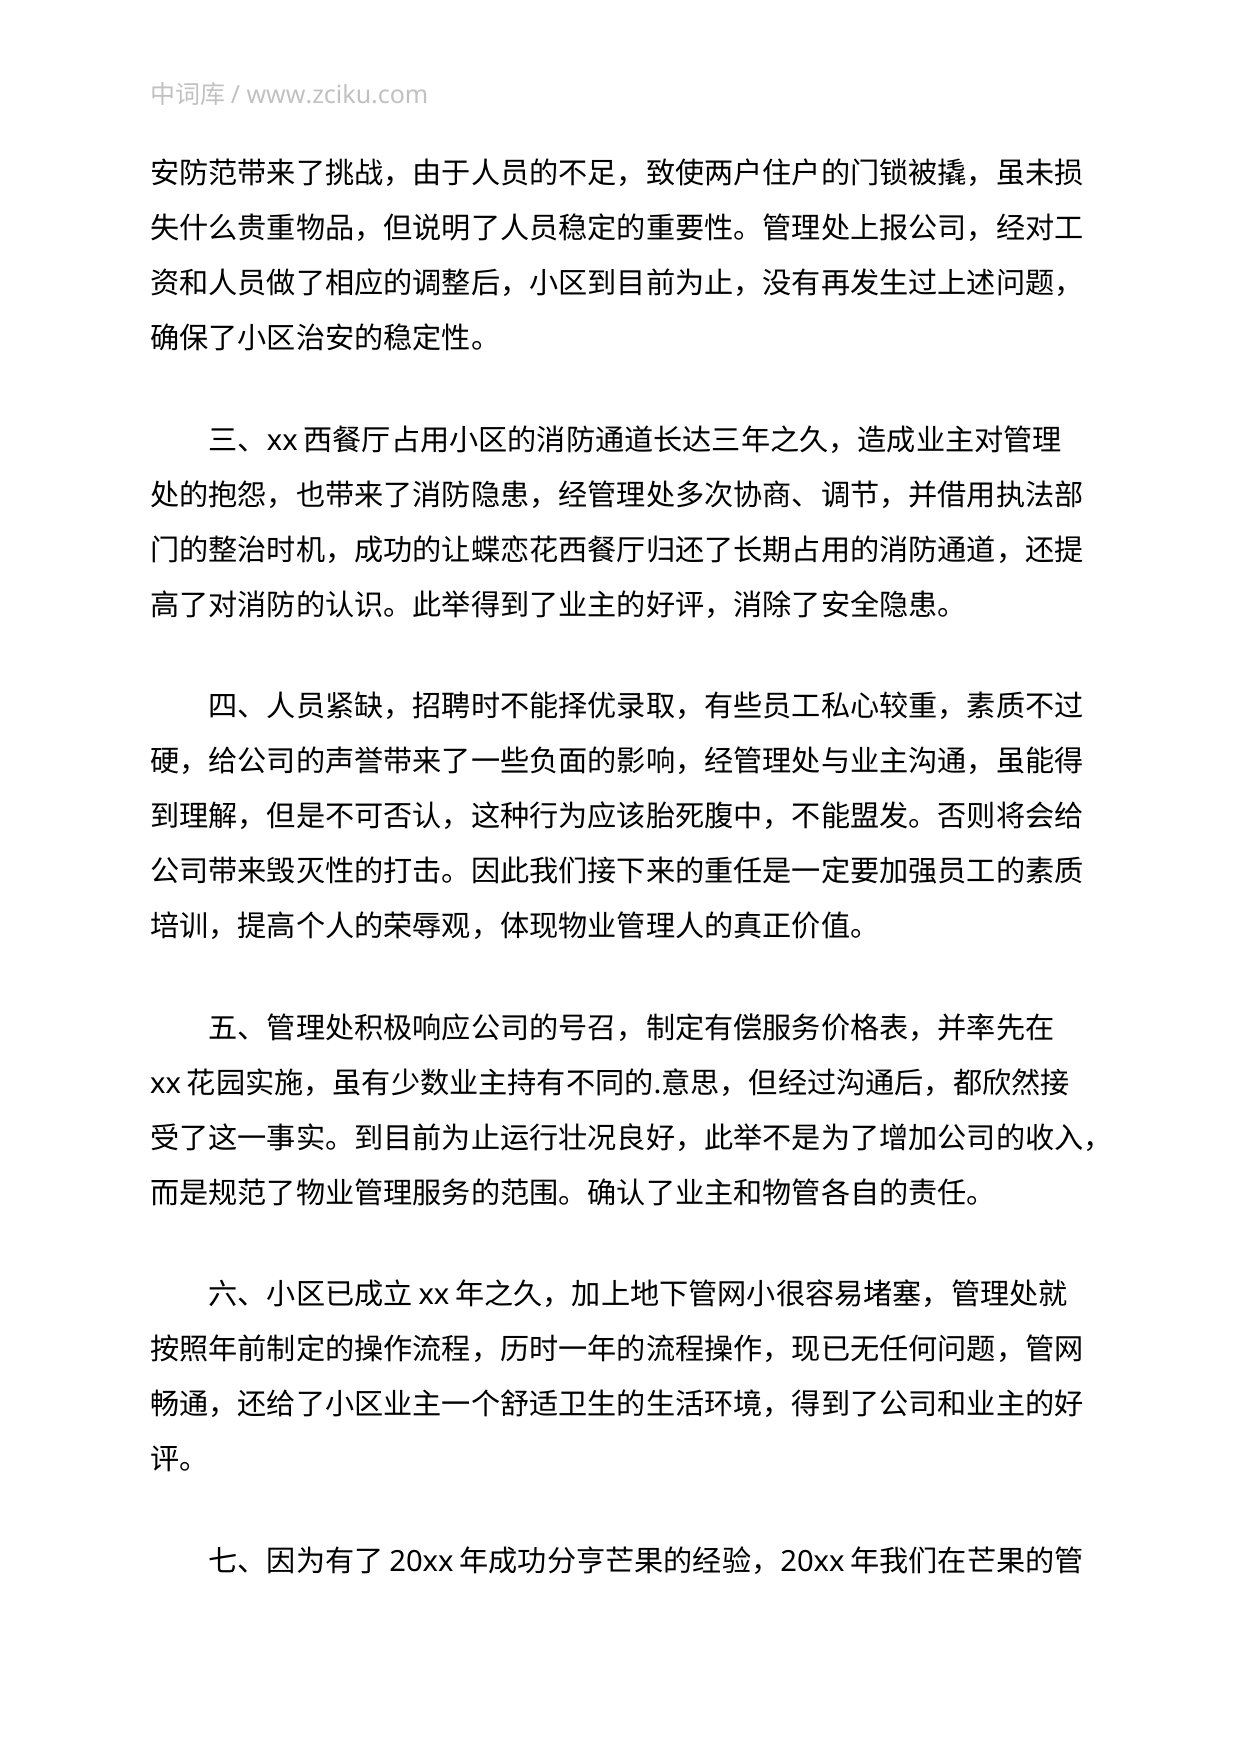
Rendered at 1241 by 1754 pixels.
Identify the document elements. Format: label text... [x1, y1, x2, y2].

text 六、小区已成立xx年之久，加上地下管网小很容易堵塞，管理处就按照年前制定的操作流程，历时一年的流程操作，现已无任何问题，管网畅通，还给了小区业主一个舒适卫生的生活环境，得到了公司和业主的好评。 [150, 1271, 1090, 1478]
text 五、管理处积极响应公司的号召，制定有偿服务价格表，并率先在xx花园实施，虽有少数业主持有不同的.意思，但经过沟通后，都欣然接受了这一事实。到目前为止运行壮况良好，此举不是为了增加公司的收入，而是规范了物业管理服务的范围。确认了业主和物管各自的责任。 [150, 1004, 1090, 1211]
text 三、xx西餐厅占用小区的消防通道长达三年之久，造成业主对管理处的抱怨，也带来了消防隐患，经管理处多次协商、调节，并借用执法部门的整治时机，成功的让蝶恋花西餐厅归还了长期占用的消防通道，还提高了对消防的认识。此举得到了业主的好评，消除了安全隐患。 [150, 416, 1090, 623]
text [150, 150, 1090, 357]
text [150, 1537, 1090, 1580]
text 四、人员紧缺，招聘时不能择优录取，有些员工私心较重，素质不过硬，给公司的声誉带来了一些负面的影响，经管理处与业主沟通，虽能得到理解，但是不可否认，这种行为应该胎死腹中，不能盟发。否则将会给公司带来毁灭性的打击。因此我们接下来的重任是一定要加强员工的素质培训，提高个人的荣辱观，体现物业管理人的真正价值。 [150, 683, 1090, 945]
